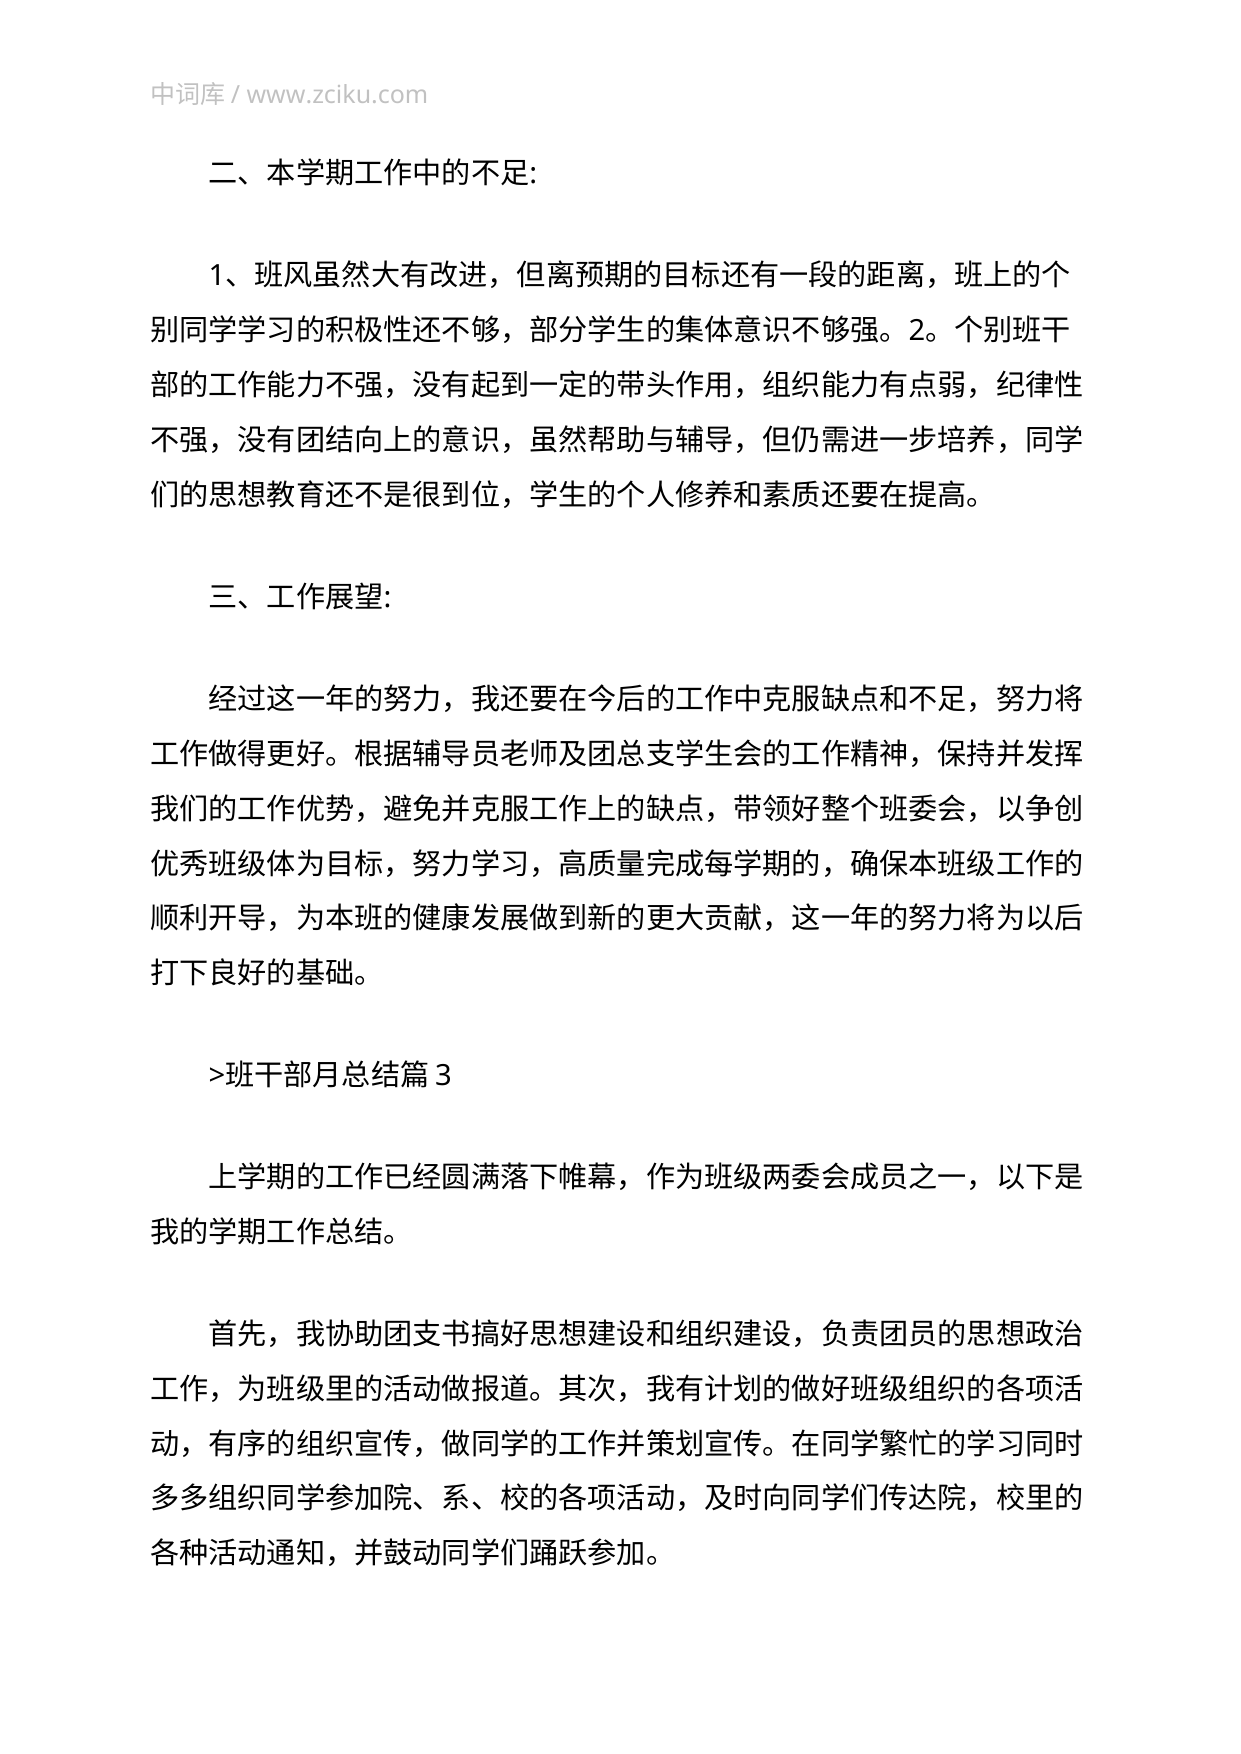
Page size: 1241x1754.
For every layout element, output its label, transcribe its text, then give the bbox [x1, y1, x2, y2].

text 上学期的工作已经圆满落下帷幕，作为班级两委会成员之一，以下是我的学期工作总结。 [150, 1154, 1090, 1251]
text >班干部月总结篇3 [150, 1052, 1090, 1094]
text 首先，我协助团支书搞好思想建设和组织建设，负责团员的思想政治工作，为班级里的活动做报道。其次，我有计划的做好班级组织的各项活动，有序的组织宣传，做同学的工作并策划宣传。在同学繁忙的学习同时多多组织同学参加院、系、校的各项活动，及时向同学们传达院，校里的各种活动通知，并鼓动同学们踊跃参加。 [150, 1310, 1090, 1572]
text 1、班风虽然大有改进，但离预期的目标还有一段的距离，班上的个别同学学习的积极性还不够，部分学生的集体意识不够强。2。个别班干部的工作能力不强，没有起到一定的带头作用，组织能力有点弱，纪律性不强，没有团结向上的意识，虽然帮助与辅导，但仍需进一步培养，同学们的思想教育还不是很到位，学生的个人修养和素质还要在提高。 [150, 252, 1090, 514]
text 二、本学期工作中的不足: [150, 150, 1090, 192]
text 经过这一年的努力，我还要在今后的工作中克服缺点和不足，努力将工作做得更好。根据辅导员老师及团总支学生会的工作精神，保持并发挥我们的工作优势，避免并克服工作上的缺点，带领好整个班委会，以争创优秀班级体为目标，努力学习，高质量完成每学期的，确保本班级工作的顺利开导，为本班的健康发展做到新的更大贡献，这一年的努力将为以后打下良好的基础。 [150, 676, 1090, 992]
text 三、工作展望: [150, 573, 1090, 616]
